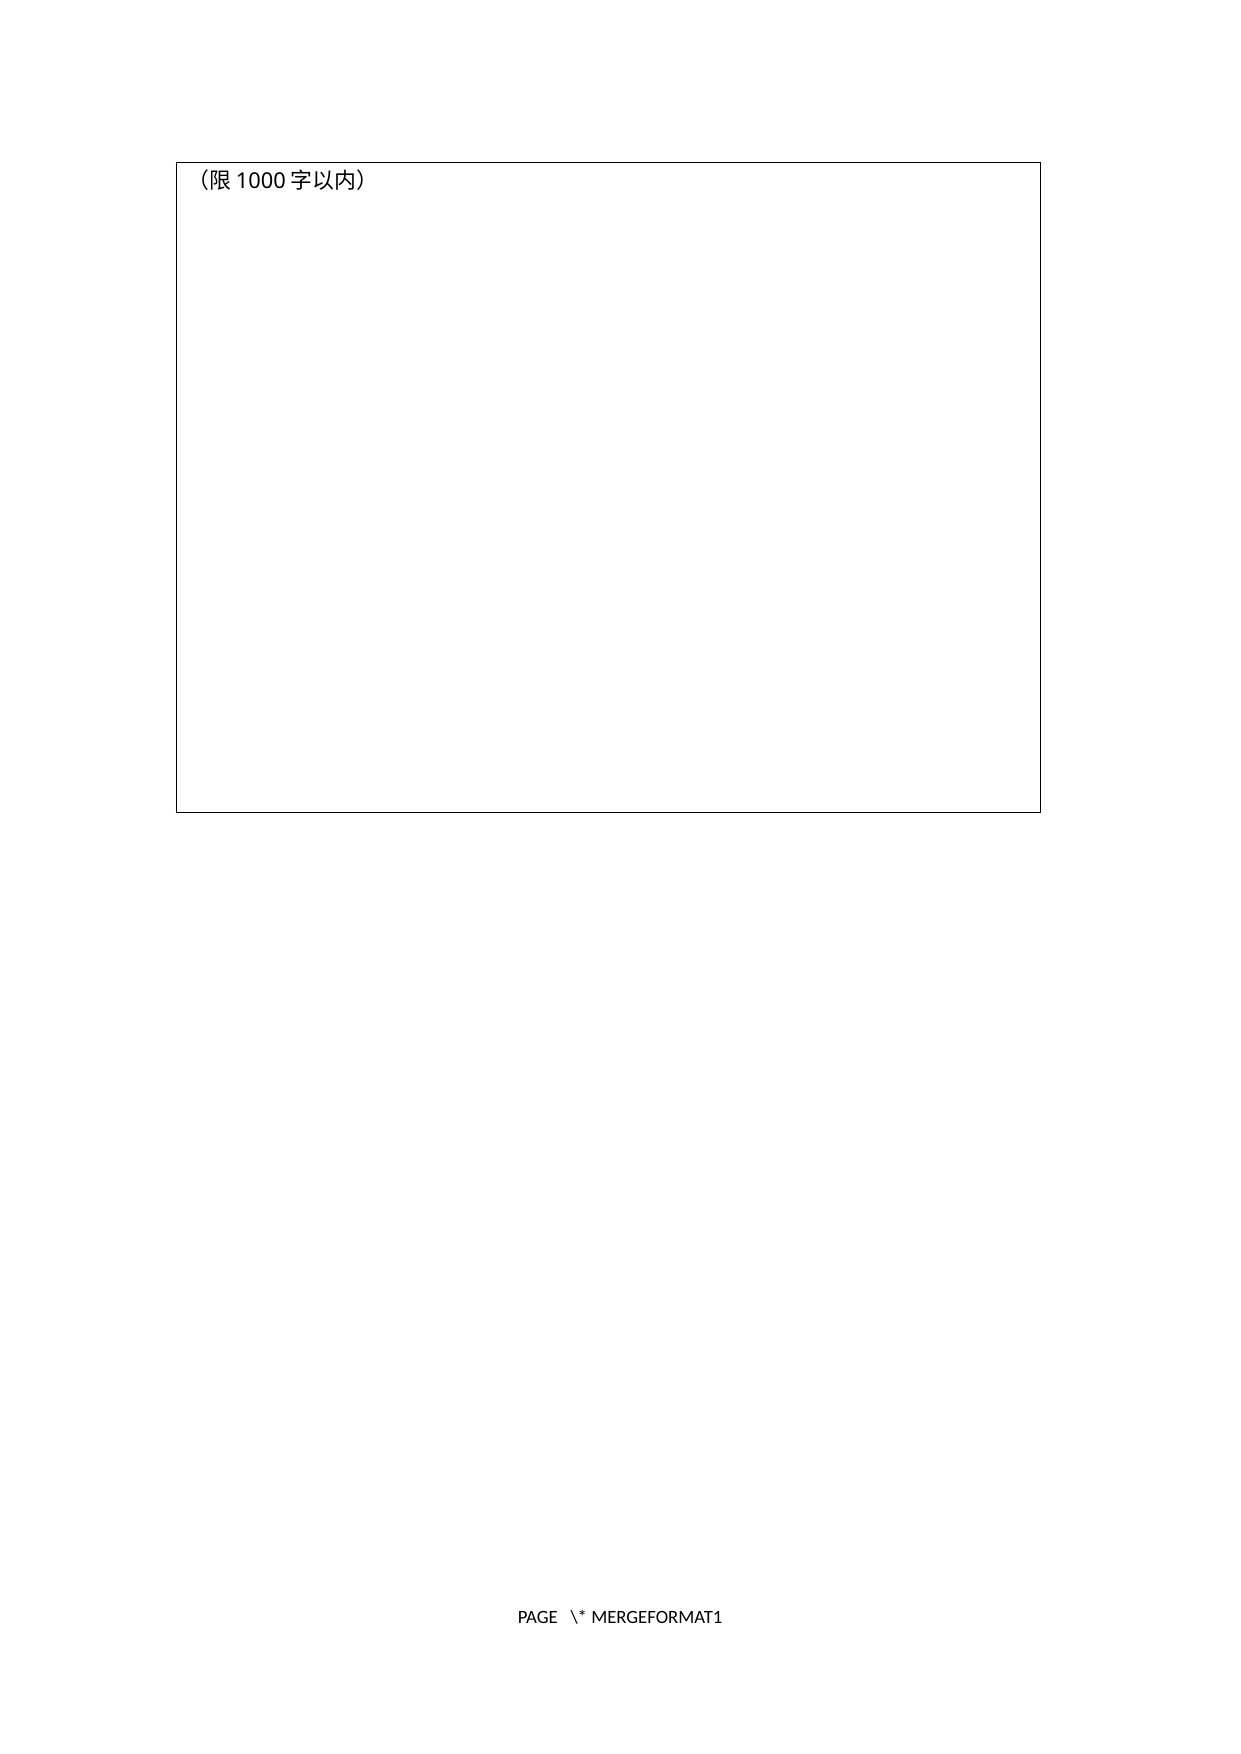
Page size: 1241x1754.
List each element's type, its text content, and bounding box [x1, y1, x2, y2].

table_header （限1000字以内） [177, 163, 1040, 812]
